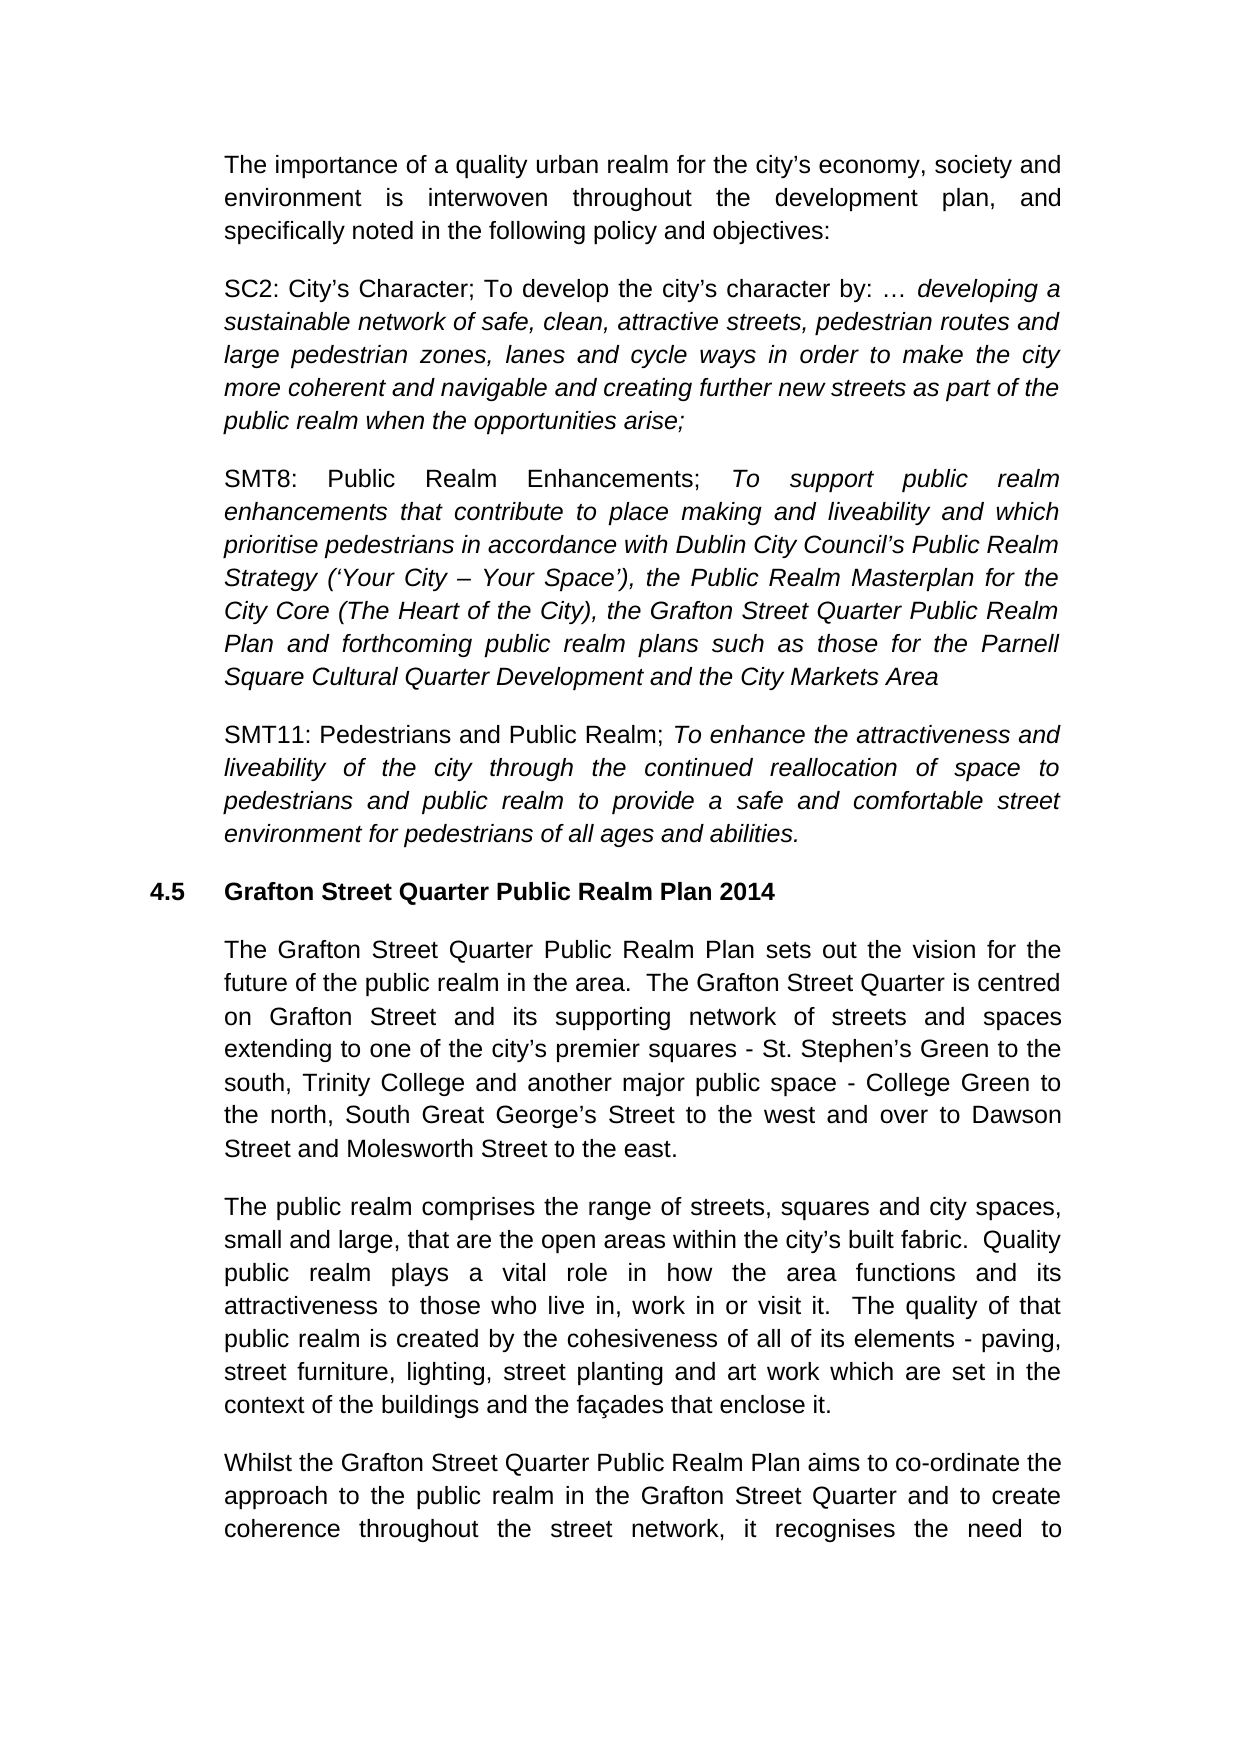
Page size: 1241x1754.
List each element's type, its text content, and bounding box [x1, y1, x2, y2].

list SMT8: Public Realm Enhancements; To support public realm enhancements that contribute to place making and liveability and which prioritise pedestrians in accordance with Dublin City Council’s Public Realm Strategy (‘Your City – Your Space’), the Public Realm Masterplan for the City Core (The Heart of the City), the Grafton Street Quarter Public Realm Plan and forthcoming public realm plans such as those for the Parnell Square Cultural Quarter Development and the City Markets Area [224, 464, 1063, 691]
list Grafton Street Quarter Public Realm Plan 2014 [150, 877, 1063, 906]
list SC2: City’s Character; To develop the city’s character by: … developing a sustainable network of safe, clean, attractive streets, pedestrian routes and large pedestrian zones, lanes and cycle ways in order to make the city more coherent and navigable and creating further new streets as part of the public realm when the opportunities arise; [224, 274, 1063, 435]
list SMT11: Pedestrians and Public Realm; To enhance the attractiveness and liveability of the city through the continued reallocation of space to pedestrians and public realm to provide a safe and comfortable street environment for pedestrians of all ages and abilities. [224, 720, 1063, 848]
list The importance of a quality urban realm for the city’s economy, society and environment is interwoven throughout the development plan, and specifically noted in the following policy and objectives: [224, 150, 1063, 245]
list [224, 1448, 1063, 1542]
list The Grafton Street Quarter Public Realm Plan sets out the vision for the future of the public realm in the area. The Grafton Street Quarter is centred on Grafton Street and its supporting network of streets and spaces extending to one of the city’s premier squares - St. Stephen’s Green to the south, Trinity College and another major public space - College Green to the north, South Great George’s Street to the west and over to Dawson Street and Molesworth Street to the east. [224, 935, 1063, 1162]
list The public realm comprises the range of streets, squares and city spaces, small and large, that are the open areas within the city’s built fabric. Quality public realm plays a vital role in how the area functions and its attractiveness to those who live in, work in or visit it. The quality of that public realm is created by the cohesiveness of all of its elements - paving, street furniture, lighting, street planting and art work which are set in the context of the buildings and the façades that enclose it. [224, 1192, 1063, 1418]
